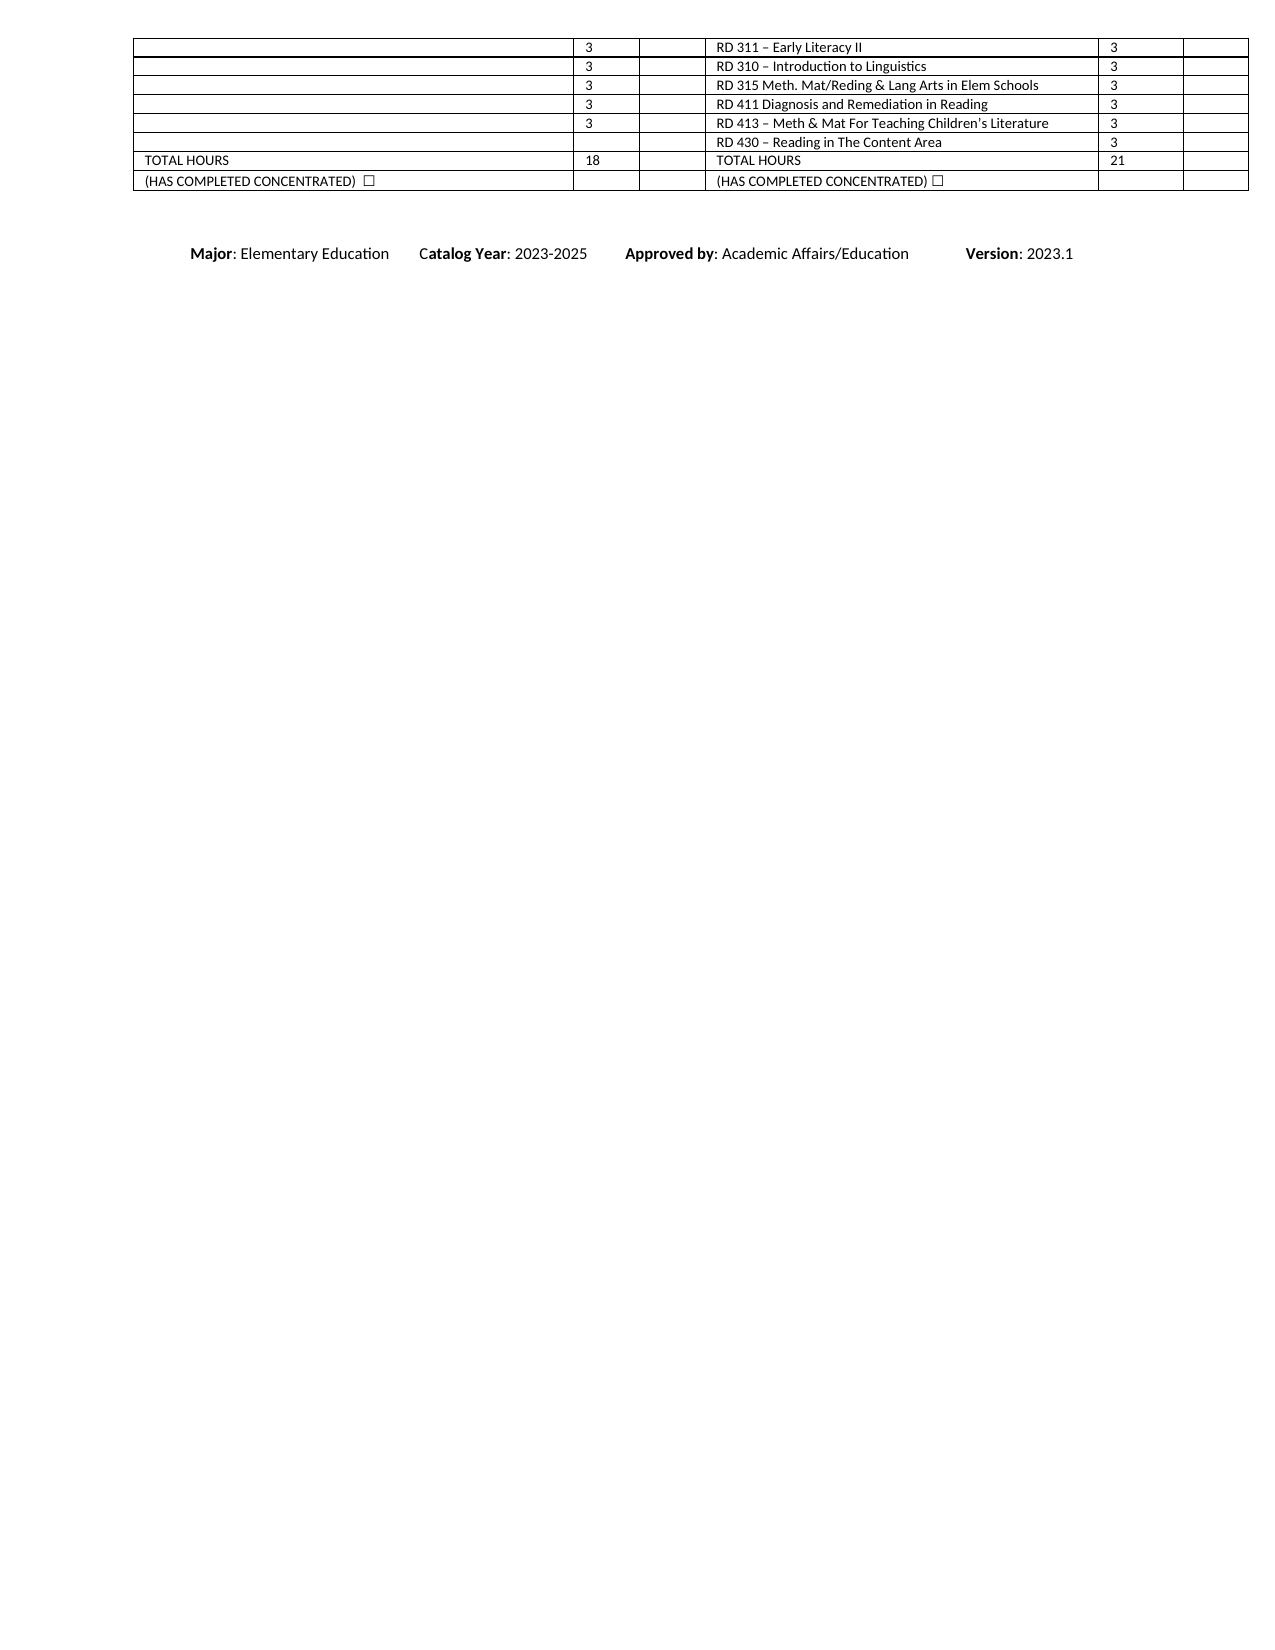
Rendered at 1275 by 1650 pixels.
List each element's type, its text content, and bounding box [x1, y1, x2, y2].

table_cell 3 [1099, 114, 1183, 132]
table_cell [134, 114, 573, 132]
text Major: Elementary Education Catalog Year: 2023-2025 Approved by: Academic Affairs/Education Version: 2023.1 [39, 243, 1256, 263]
table_cell [1184, 152, 1248, 169]
table_cell 3 [1099, 133, 1183, 151]
table_cell RD 310 – Introduction to Linguistics [706, 58, 1098, 75]
table_cell 21 [1099, 152, 1183, 169]
table_cell [640, 114, 705, 132]
table_cell 3 [574, 39, 639, 56]
table_cell (HAS COMPLETED CONCENTRATED) [706, 171, 1098, 190]
table_cell RD 311 – Early Literacy II [706, 39, 1098, 56]
table_cell [640, 95, 705, 113]
table_cell [574, 171, 639, 190]
table_cell [640, 152, 705, 169]
table_cell [1184, 171, 1248, 190]
table_cell RD 413 – Meth & Mat For Teaching Children’s Literature [706, 114, 1098, 132]
table_cell [640, 171, 705, 190]
table_cell [640, 39, 705, 56]
table_cell [134, 133, 573, 151]
table_cell [1184, 133, 1248, 151]
table_cell [640, 76, 705, 94]
table_cell [134, 39, 573, 56]
table_cell 3 [1099, 95, 1183, 113]
table_cell [134, 58, 573, 75]
table_cell 3 [1099, 76, 1183, 94]
table_cell [1184, 39, 1248, 56]
table_cell 3 [1099, 39, 1183, 56]
table_cell 18 [574, 152, 639, 169]
table_cell 3 [574, 95, 639, 113]
table_cell (HAS COMPLETED CONCENTRATED) [134, 171, 573, 190]
table_cell [1184, 76, 1248, 94]
table_cell RD 315 Meth. Mat/Reding & Lang Arts in Elem Schools [706, 76, 1098, 94]
table_cell 3 [574, 58, 639, 75]
table_cell TOTAL HOURS [134, 152, 573, 169]
table_cell RD 430 – Reading in The Content Area [706, 133, 1098, 151]
table_cell 3 [574, 76, 639, 94]
table_cell 3 [574, 114, 639, 132]
table_cell [1184, 95, 1248, 113]
table_cell RD 411 Diagnosis and Remediation in Reading [706, 95, 1098, 113]
table_cell [134, 95, 573, 113]
table_cell 3 [1099, 58, 1183, 75]
table_cell [1184, 114, 1248, 132]
table_cell [640, 133, 705, 151]
table_cell [1184, 58, 1248, 75]
table_cell [134, 76, 573, 94]
table_cell [640, 58, 705, 75]
table_cell TOTAL HOURS [706, 152, 1098, 169]
table_cell [574, 133, 639, 151]
table_cell [1099, 171, 1183, 190]
